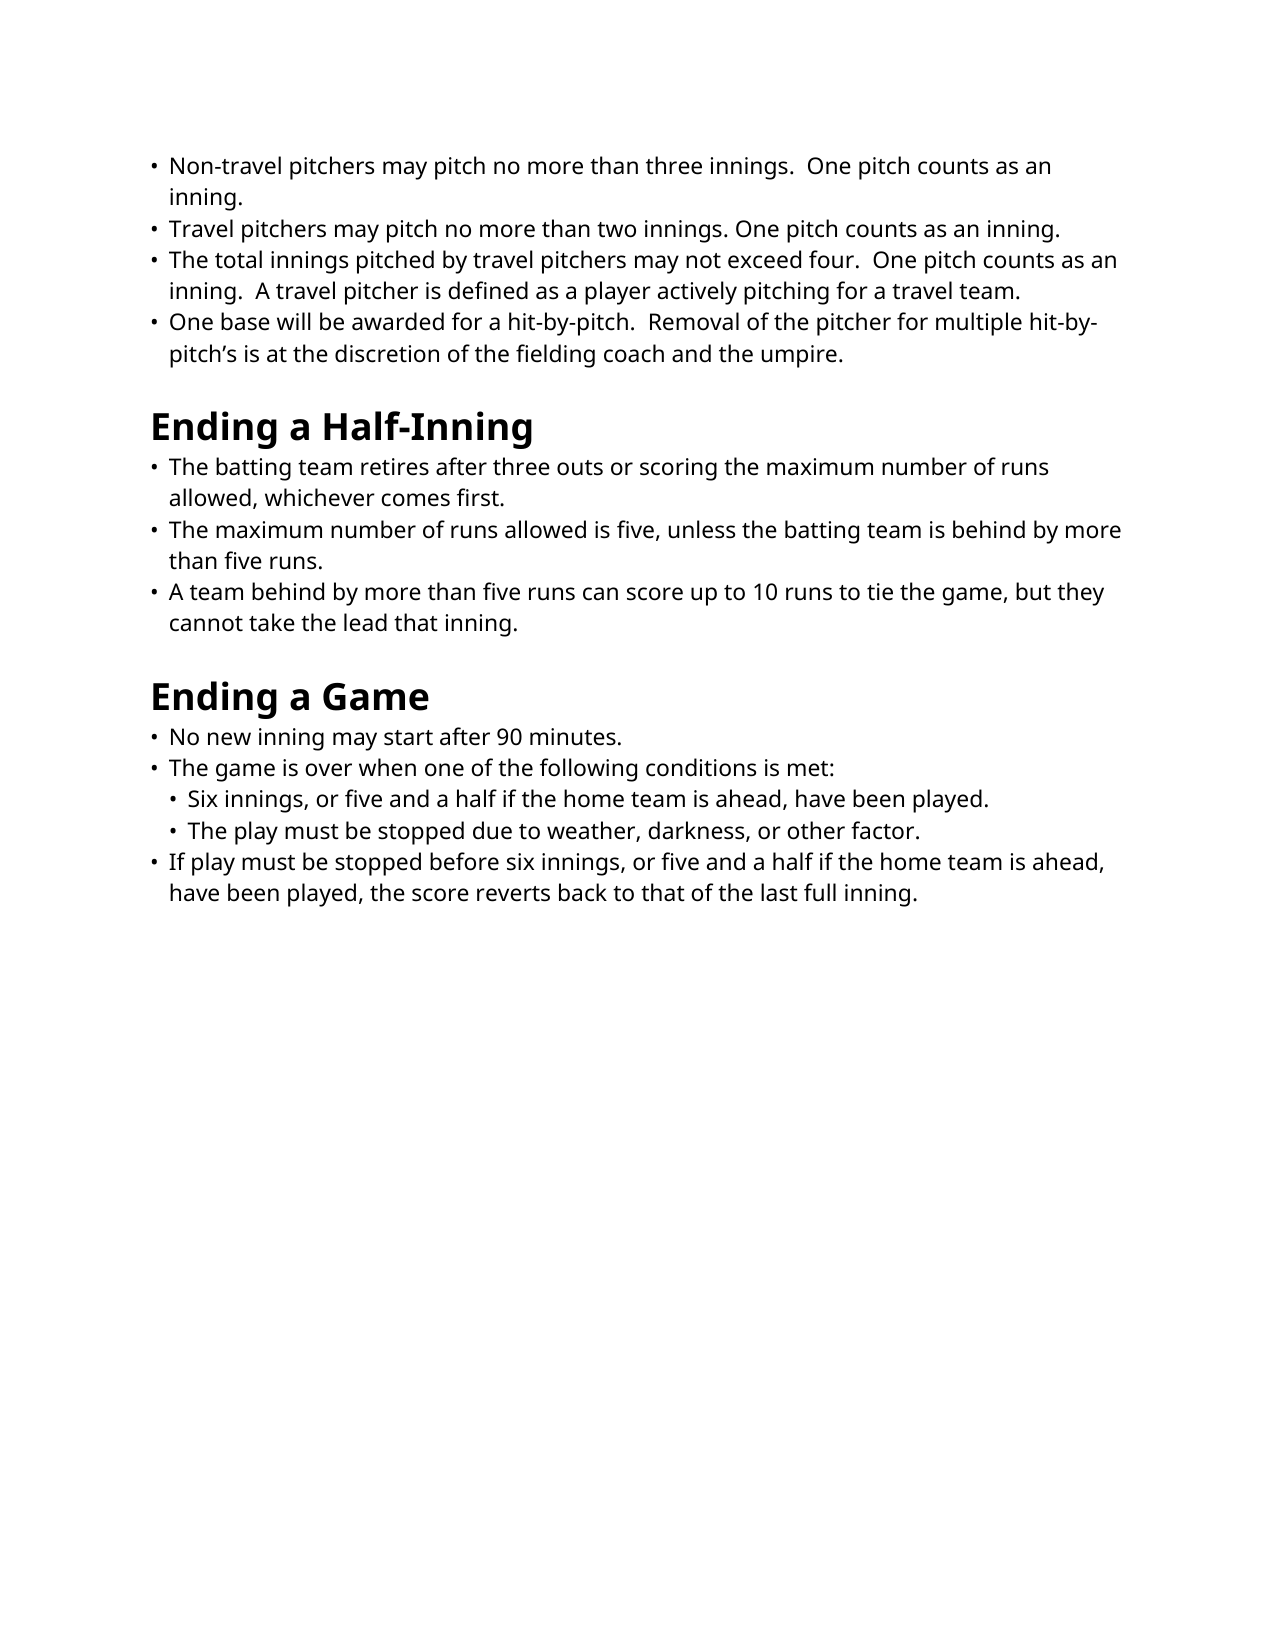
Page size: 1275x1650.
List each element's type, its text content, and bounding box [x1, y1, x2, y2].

list Non-travel pitchers may pitch no more than three innings. One pitch counts as an inning. [150, 150, 1125, 212]
subtitle Ending a Game [150, 670, 1125, 721]
list A team behind by more than five runs can score up to 10 runs to tie the game, but they cannot take the lead that inning. [150, 576, 1125, 638]
list One base will be awarded for a hit-by-pitch. Removal of the pitcher for multiple hit-by-pitch’s is at the discretion of the fielding coach and the umpire. [150, 306, 1125, 369]
list The batting team retires after three outs or scoring the maximum number of runs allowed, whichever comes first. [150, 451, 1125, 513]
list Travel pitchers may pitch no more than two innings. One pitch counts as an inning. [150, 212, 1125, 244]
list The game is over when one of the following conditions is met: [150, 752, 1125, 783]
list Six innings, or five and a half if the home team is ahead, have been played. [169, 783, 1125, 814]
list The play must be stopped due to weather, darkness, or other factor. [169, 814, 1125, 846]
list If play must be stopped before six innings, or five and a half if the home team is ahead, have been played, the score reverts back to that of the last full inning. [150, 846, 1125, 908]
list The maximum number of runs allowed is five, unless the batting team is behind by more than five runs. [150, 513, 1125, 576]
subtitle Ending a Half-Inning [150, 400, 1125, 451]
list The total innings pitched by travel pitchers may not exceed four. One pitch counts as an inning. A travel pitcher is defined as a player actively pitching for a travel team. [150, 244, 1125, 306]
list No new inning may start after 90 minutes. [150, 721, 1125, 752]
